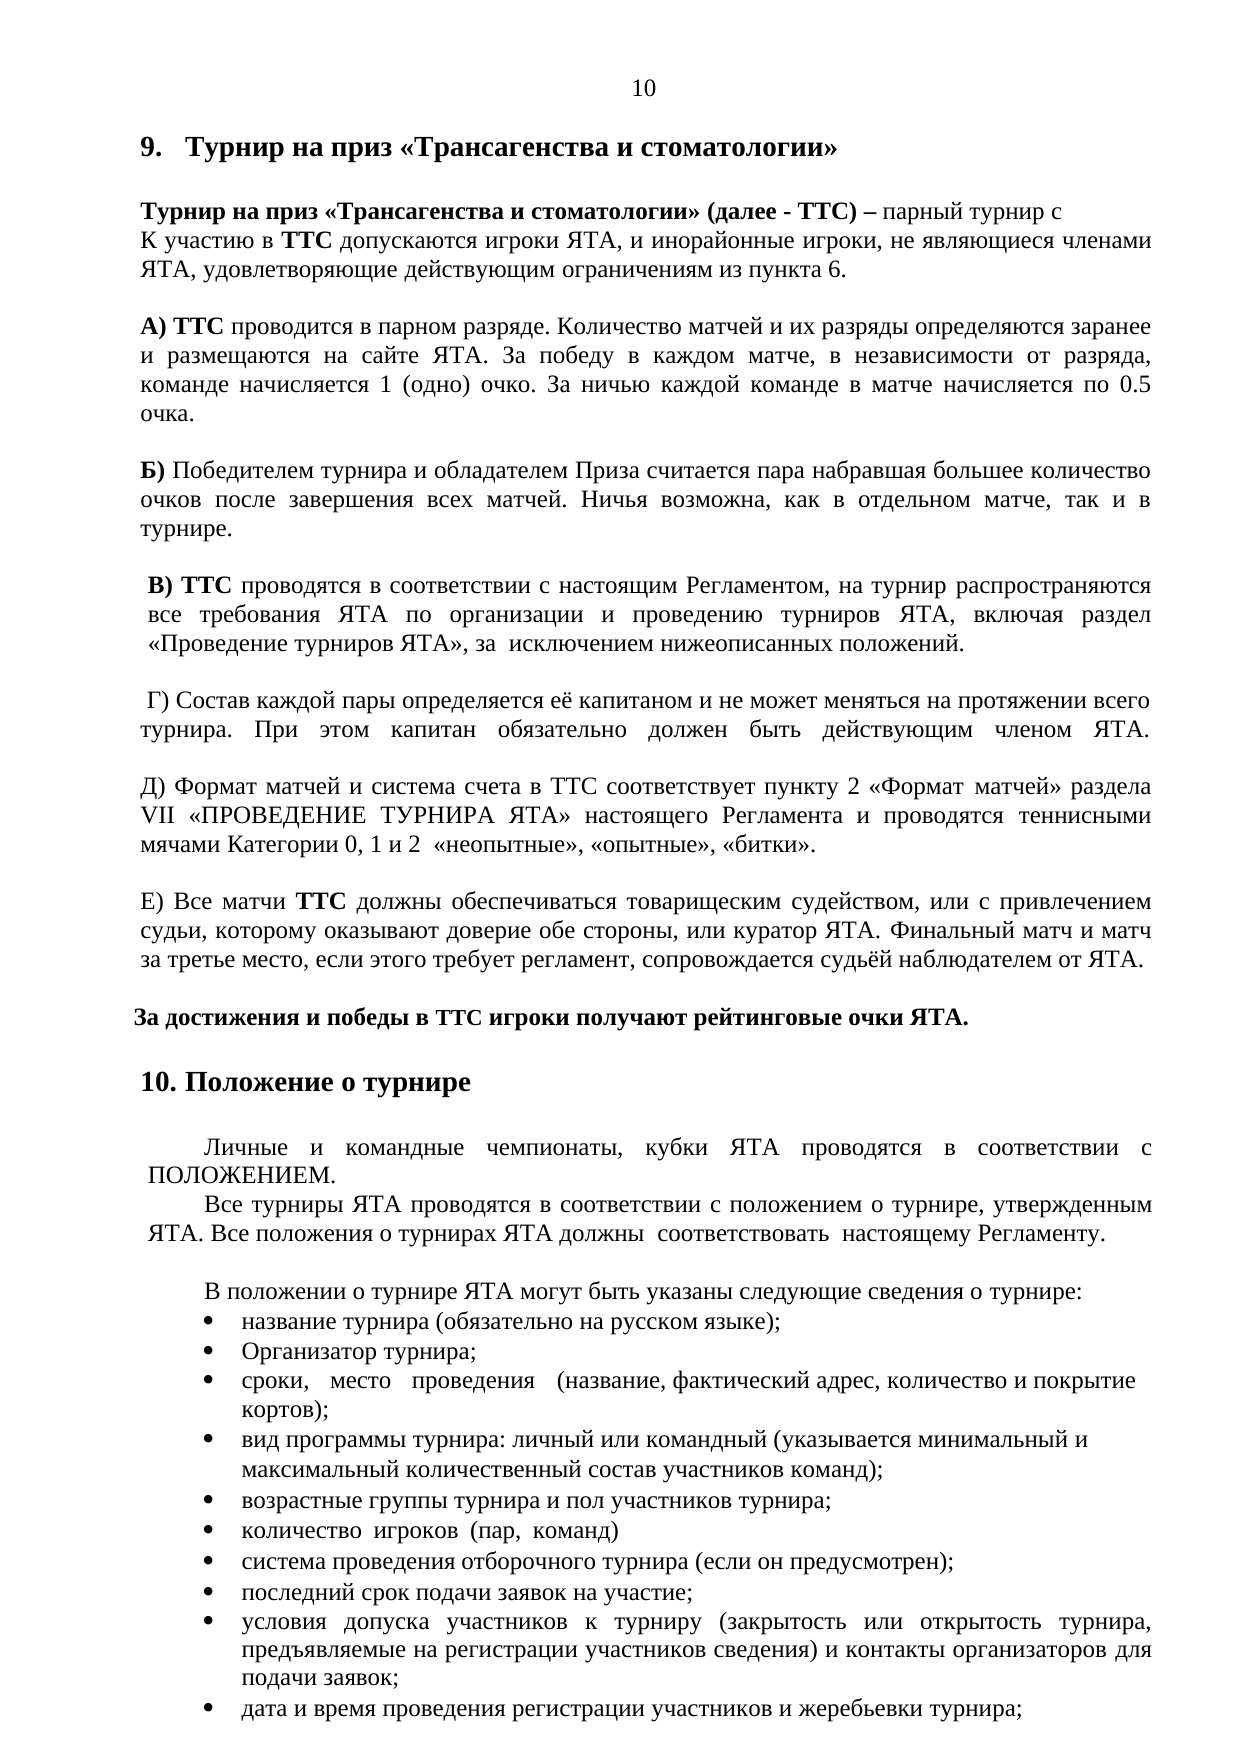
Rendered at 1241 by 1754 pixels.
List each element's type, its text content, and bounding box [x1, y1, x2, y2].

text Г) Состав каждой пары определяется её капитаном и не может меняться на протяжении всего турнира. При этом капитан обязательно должен быть действующим членом ЯТА. Д) Формат матчей и система счета в ТТС соответствует пункту 2 «Формат матчей» раздела VII «ПРОВЕДЕНИЕ ТУРНИРА ЯТА» настоящего Регламента и проводятся теннисными мячами Категории 0, 1 и 2 «неопытные», «опытные», «битки». [140, 685, 1151, 858]
text За достижения и победы в ТТС игроки получают рейтинговые очки ЯТА. [96, 1002, 1151, 1031]
text В) ТТС проводятся в соответствии с настоящим Регламентом, на турнир распространяются все требования ЯТА по организации и проведению турниров ЯТА, включая раздел «Проведение турниров ЯТА», за исключением нижеописанных положений. [148, 570, 1151, 656]
list дата и время проведения регистрации участников и жеребьевки турнира; [204, 1692, 1209, 1722]
text А) ТТС проводится в парном разряде. Количество матчей и их разряды определяются заранее и размещаются на сайте ЯТА. За победу в каждом матче, в независимости от разряда, команде начисляется 1 (одно) очко. За ничью каждой команде в матче начисляется по 0.5 очка. [140, 311, 1152, 426]
list последний срок подачи заявок на участие; [204, 1576, 1209, 1606]
text Все турниры ЯТА проводятся в соответствии с положением о турнире, утвержденным ЯТА. Все положения о турнирах ЯТА должны соответствовать настоящему Регламенту. [148, 1189, 1152, 1247]
list Организатор турнира; [204, 1335, 1209, 1366]
text К участию в ТТС допускаются игроки ЯТА, и инорайонные игроки, не являющиеся членами ЯТА, удовлетворяющие действующим ограничениям из пункта 6. [140, 225, 1152, 283]
subtitle Турнир на приз «Трансагенства и стоматологии» [140, 129, 1209, 196]
text Турнир на приз «Трансагенства и стоматологии» (далее - ТТС) – парный турнир с [140, 196, 1151, 225]
text Личные и командные чемпионаты, кубки ЯТА проводятся в соответствии с ПОЛОЖЕНИЕМ. [148, 1132, 1152, 1189]
list количество игроков (пар, команд) [204, 1514, 1152, 1545]
list условия допуска участников к турниру (закрытость или открытость турнира, предъявляемые на регистрации участников сведения) и контакты организаторов для подачи заявок; [204, 1607, 1152, 1691]
text В положении о турнире ЯТА могут быть указаны следующие сведения о турнире: [148, 1276, 1151, 1304]
subtitle Положение о турнире [140, 1064, 1209, 1098]
text Б) Победителем турнира и обладателем Приза считается пара набравшая большее количество очков после завершения всех матчей. Ничья возможна, как в отдельном матче, так и в турнире. [140, 455, 1152, 541]
list сроки, место проведения (название, фактический адрес, количество и покрытие кортов); [204, 1366, 1152, 1422]
list название турнира (обязательно на русском языке); [204, 1305, 1209, 1335]
list система проведения отборочного турнира (если он предусмотрен); [204, 1545, 1209, 1576]
list вид программы турнира: личный или командный (указывается минимальный и максимальный количественный состав участников команд); [204, 1423, 1209, 1484]
text Е) Все матчи ТТС должны обеспечиваться товарищеским судейством, или с привлечением судьи, которому оказывают доверие обе стороны, или куратор ЯТА. Финальный матч и матч за третье место, если этого требует регламент, сопровождается судьёй наблюдателем от ЯТА. [140, 886, 1152, 973]
list возрастные группы турнира и пол участников турнира; [204, 1484, 1209, 1514]
